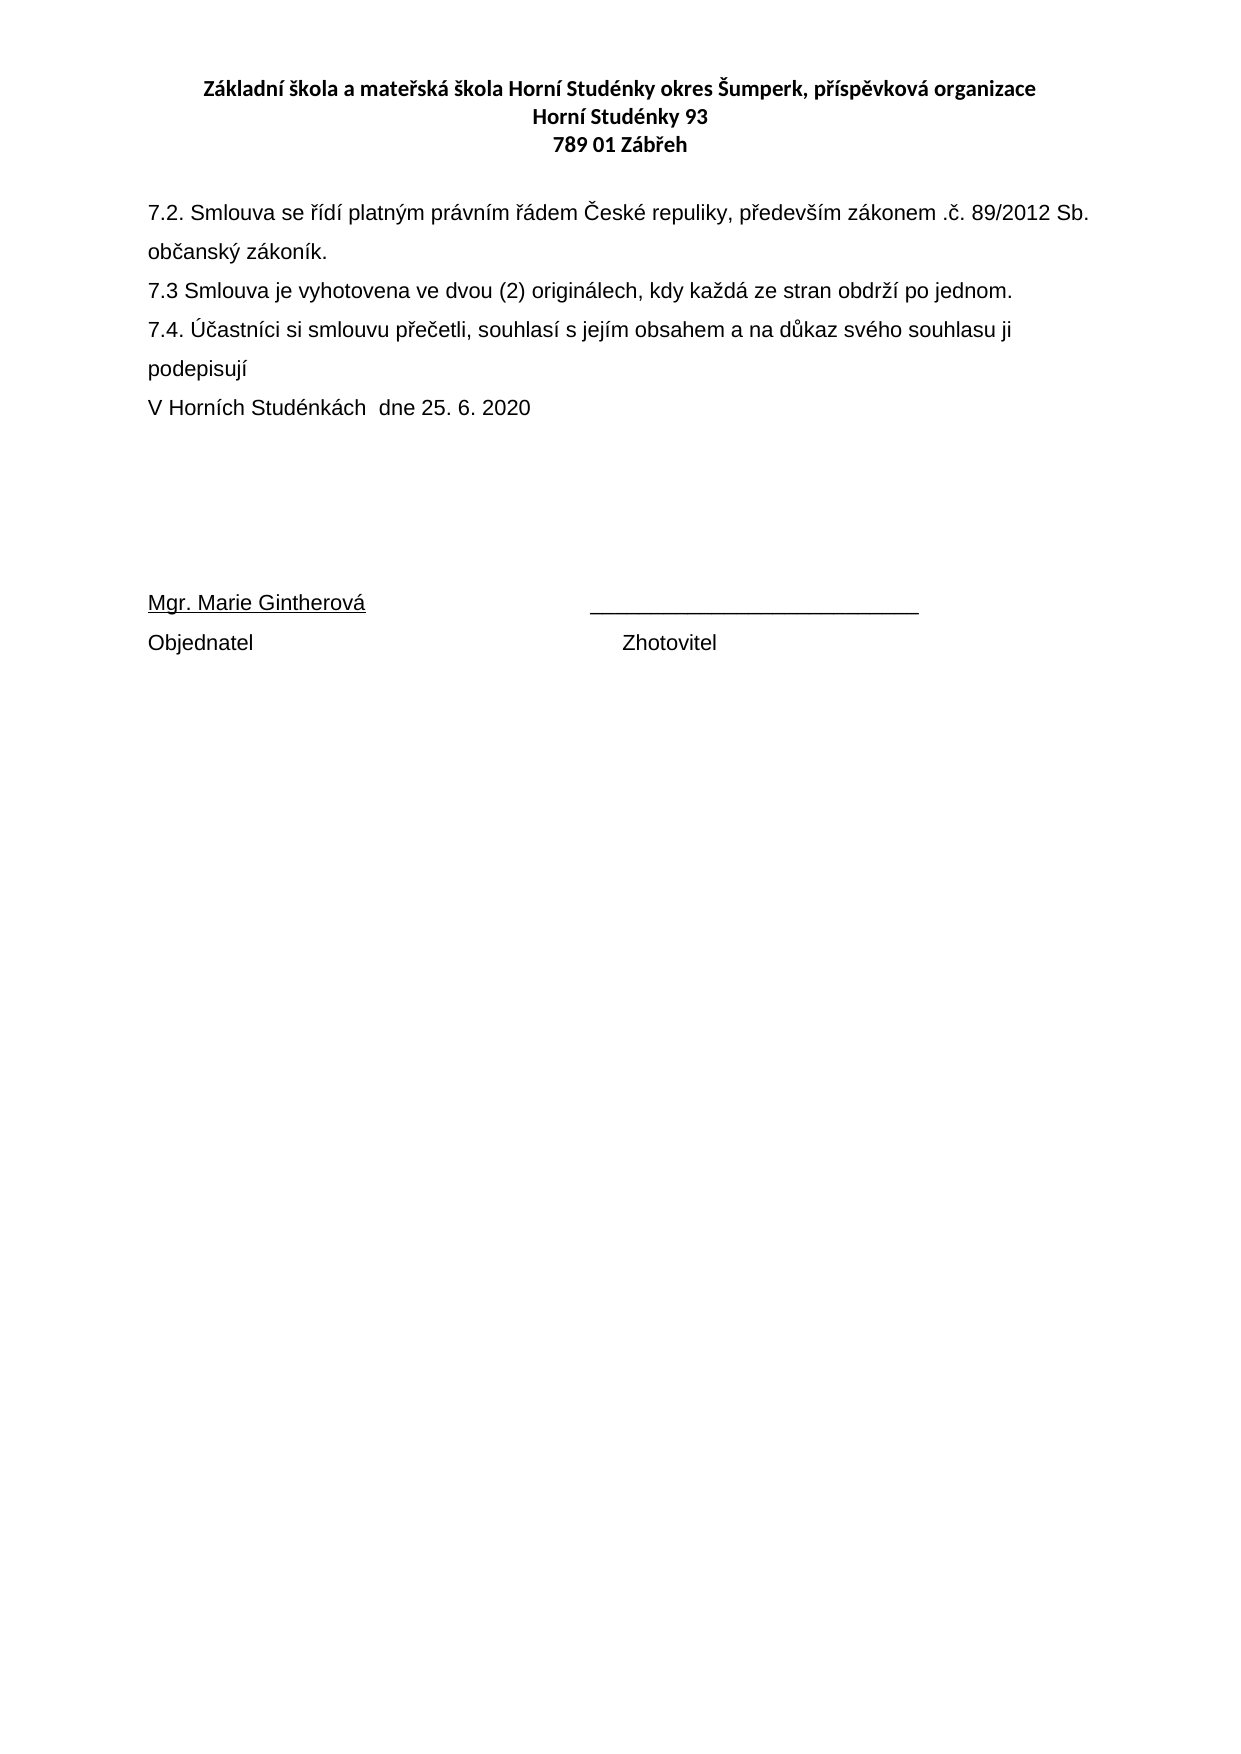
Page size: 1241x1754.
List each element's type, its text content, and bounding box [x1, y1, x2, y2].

text 7.3 Smlouva je vyhotovena ve dvou (2) originálech, kdy každá ze stran obdrží po jednom. [148, 264, 1093, 303]
text 7.4. Účastníci si smlouvu přečetli, souhlasí s jejím obsahem a na důkaz svého souhlasu ji podepisují [148, 303, 1093, 381]
text V Horních Studénkách dne 25. 6. 2020 [148, 381, 1093, 420]
text Mgr. Marie Gintherová ___________________________ Objednatel Zhotovitel [148, 576, 1093, 694]
text 7.2. Smlouva se řídí platným právním řádem České repuliky, především zákonem .č. 89/2012 Sb. občanský zákoník. [148, 186, 1093, 264]
